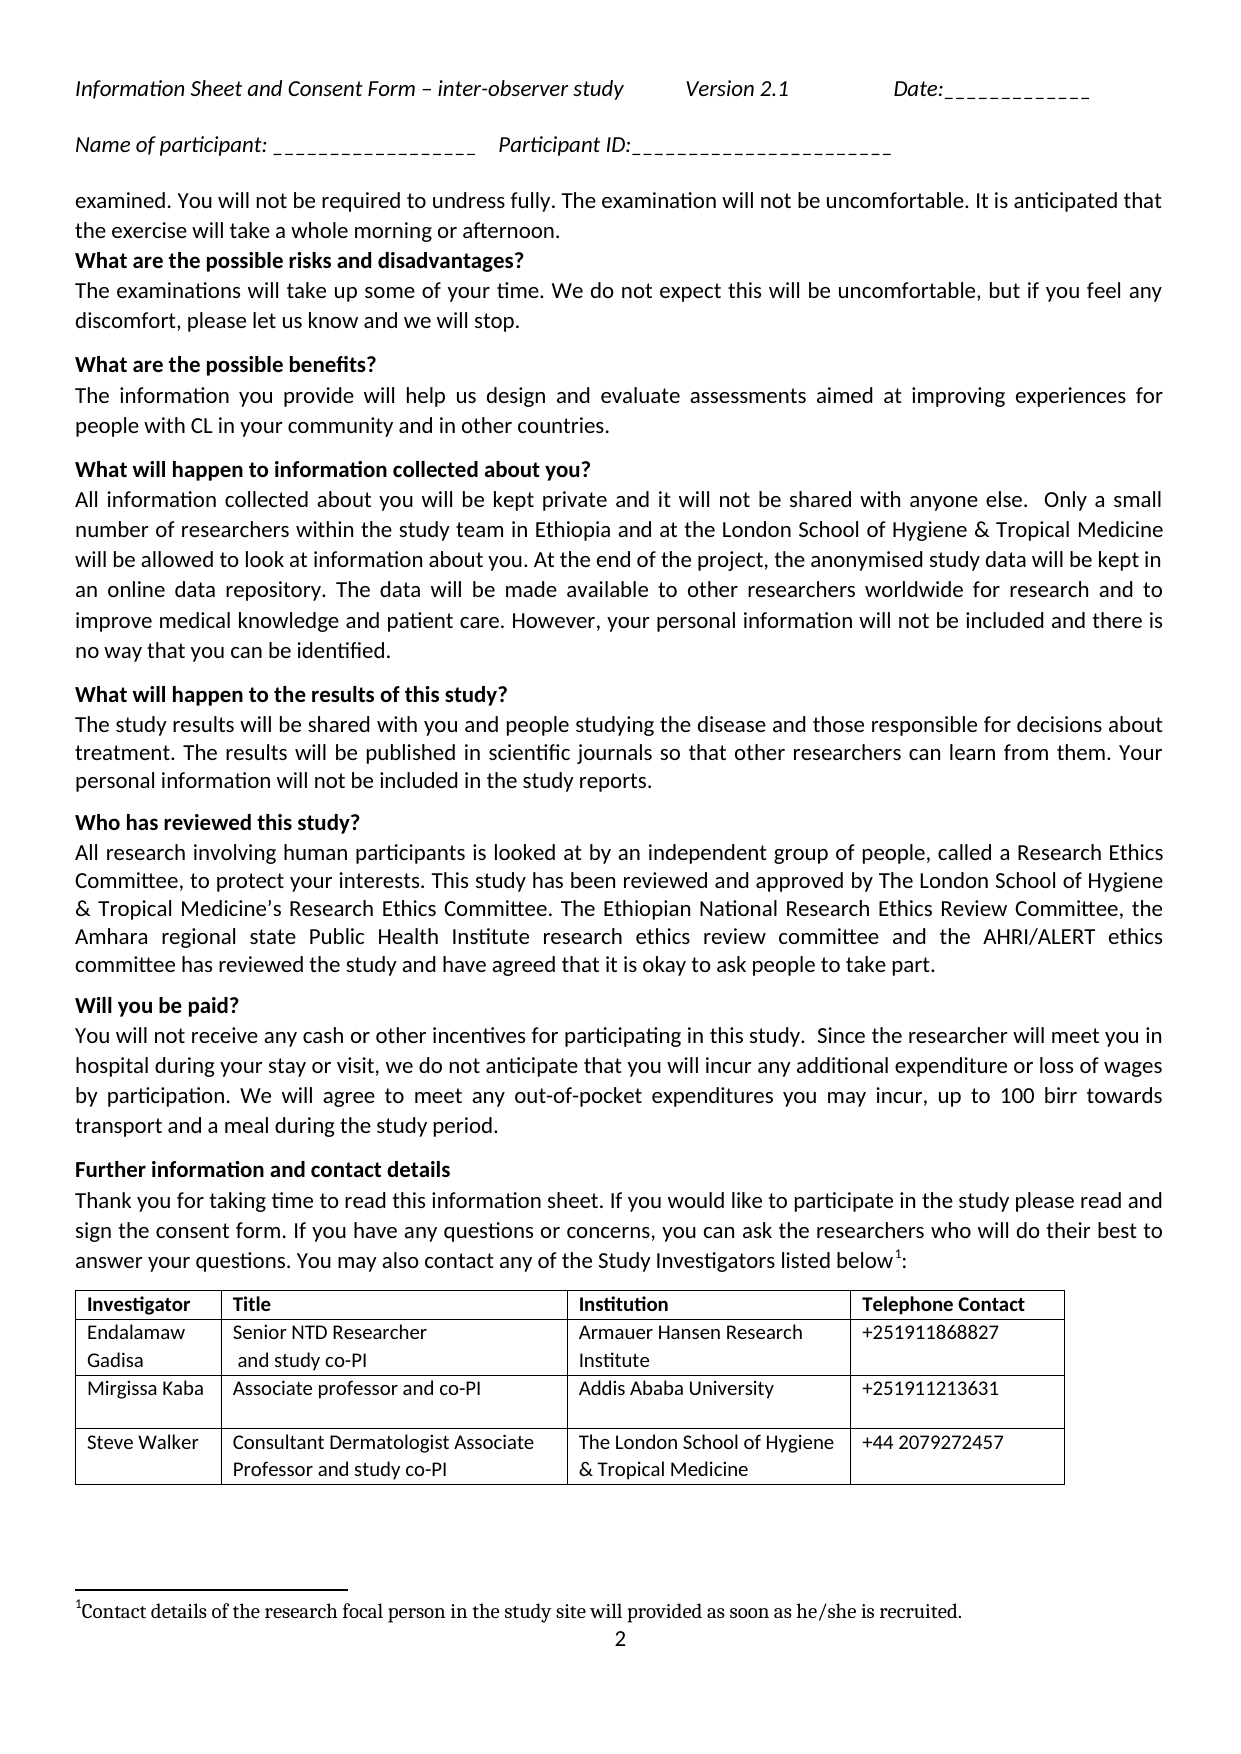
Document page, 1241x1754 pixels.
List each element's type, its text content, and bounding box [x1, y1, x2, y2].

text Who has reviewed this study? [75, 808, 1165, 836]
table_cell +251911213631 [851, 1376, 1064, 1428]
text What will happen to the results of this study? [75, 680, 1165, 708]
table_cell Mirgissa Kaba [76, 1376, 221, 1428]
text What are the possible benefits? [75, 351, 1165, 378]
table_cell Consultant Dermatologist Associate Professor and study co-PI [222, 1429, 567, 1484]
table_cell Associate professor and co-PI [222, 1376, 567, 1428]
text The study results will be shared with you and people studying the disease and those responsible for decisions about treatment. The results will be published in scientific journals so that other researchers can learn from them. Your personal information will not be included in the study reports. [75, 710, 1165, 794]
text The information you provide will help us design and evaluate assessments aimed at improving experiences for people with CL in your community and in other countries. [75, 381, 1165, 439]
table_header Title [222, 1291, 567, 1318]
table_cell Addis Ababa University [568, 1376, 850, 1428]
table_cell +251911868827 [851, 1320, 1064, 1374]
text All research involving human participants is looked at by an independent group of people, called a Research Ethics Committee, to protect your interests. This study has been reviewed and approved by The London School of Hygiene & Tropical Medicine’s Research Ethics Committee. The Ethiopian National Research Ethics Review Committee, the Amhara regional state Public Health Institute research ethics review committee and the AHRI/ALERT ethics committee has reviewed the study and have agreed that it is okay to ask people to take part. [75, 838, 1165, 978]
text What will happen to information collected about you? [75, 455, 1165, 483]
text Will you be paid? [75, 991, 1165, 1019]
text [75, 186, 1165, 244]
text Thank you for taking time to read this information sheet. If you would like to participate in the study please read and sign the consent form. If you have any questions or concerns, you can ask the researchers who will do their best to answer your questions. You may also contact any of the Study Investigators listed below: [75, 1186, 1165, 1274]
text The examinations will take up some of your time. We do not expect this will be uncomfortable, but if you feel any discomfort, please let us know and we will stop. [75, 276, 1165, 335]
table_cell Endalamaw Gadisa [76, 1320, 221, 1374]
text You will not receive any cash or other incentives for participating in this study. Since the researcher will meet you in hospital during your stay or visit, we do not anticipate that you will incur any additional expenditure or loss of wages by participation. We will agree to meet any out-of-pocket expenditures you may incur, up to 100 birr towards transport and a meal during the study period. [75, 1021, 1165, 1140]
table_header Telephone Contact [851, 1291, 1064, 1318]
table_cell Senior NTD Researcher and study co-PI [222, 1320, 567, 1374]
table_header Investigator [76, 1291, 221, 1318]
table_cell Armauer Hansen Research Institute [568, 1320, 850, 1374]
text What are the possible risks and disadvantages? [75, 246, 1165, 274]
table_header Institution [568, 1291, 850, 1318]
text All information collected about you will be kept private and it will not be shared with anyone else. Only a small number of researchers within the study team in Ethiopia and at the London School of Hygiene & Tropical Medicine will be allowed to look at information about you. At the end of the project, the anonymised study data will be kept in an online data repository. The data will be made available to other researchers worldwide for research and to improve medical knowledge and patient care. However, your personal information will not be included and there is no way that you can be identified. [75, 485, 1165, 664]
table_cell +44 2079272457 [851, 1429, 1064, 1484]
text Further information and contact details [75, 1156, 1165, 1183]
table_cell Steve Walker [76, 1429, 221, 1484]
table_cell The London School of Hygiene & Tropical Medicine [568, 1429, 850, 1484]
